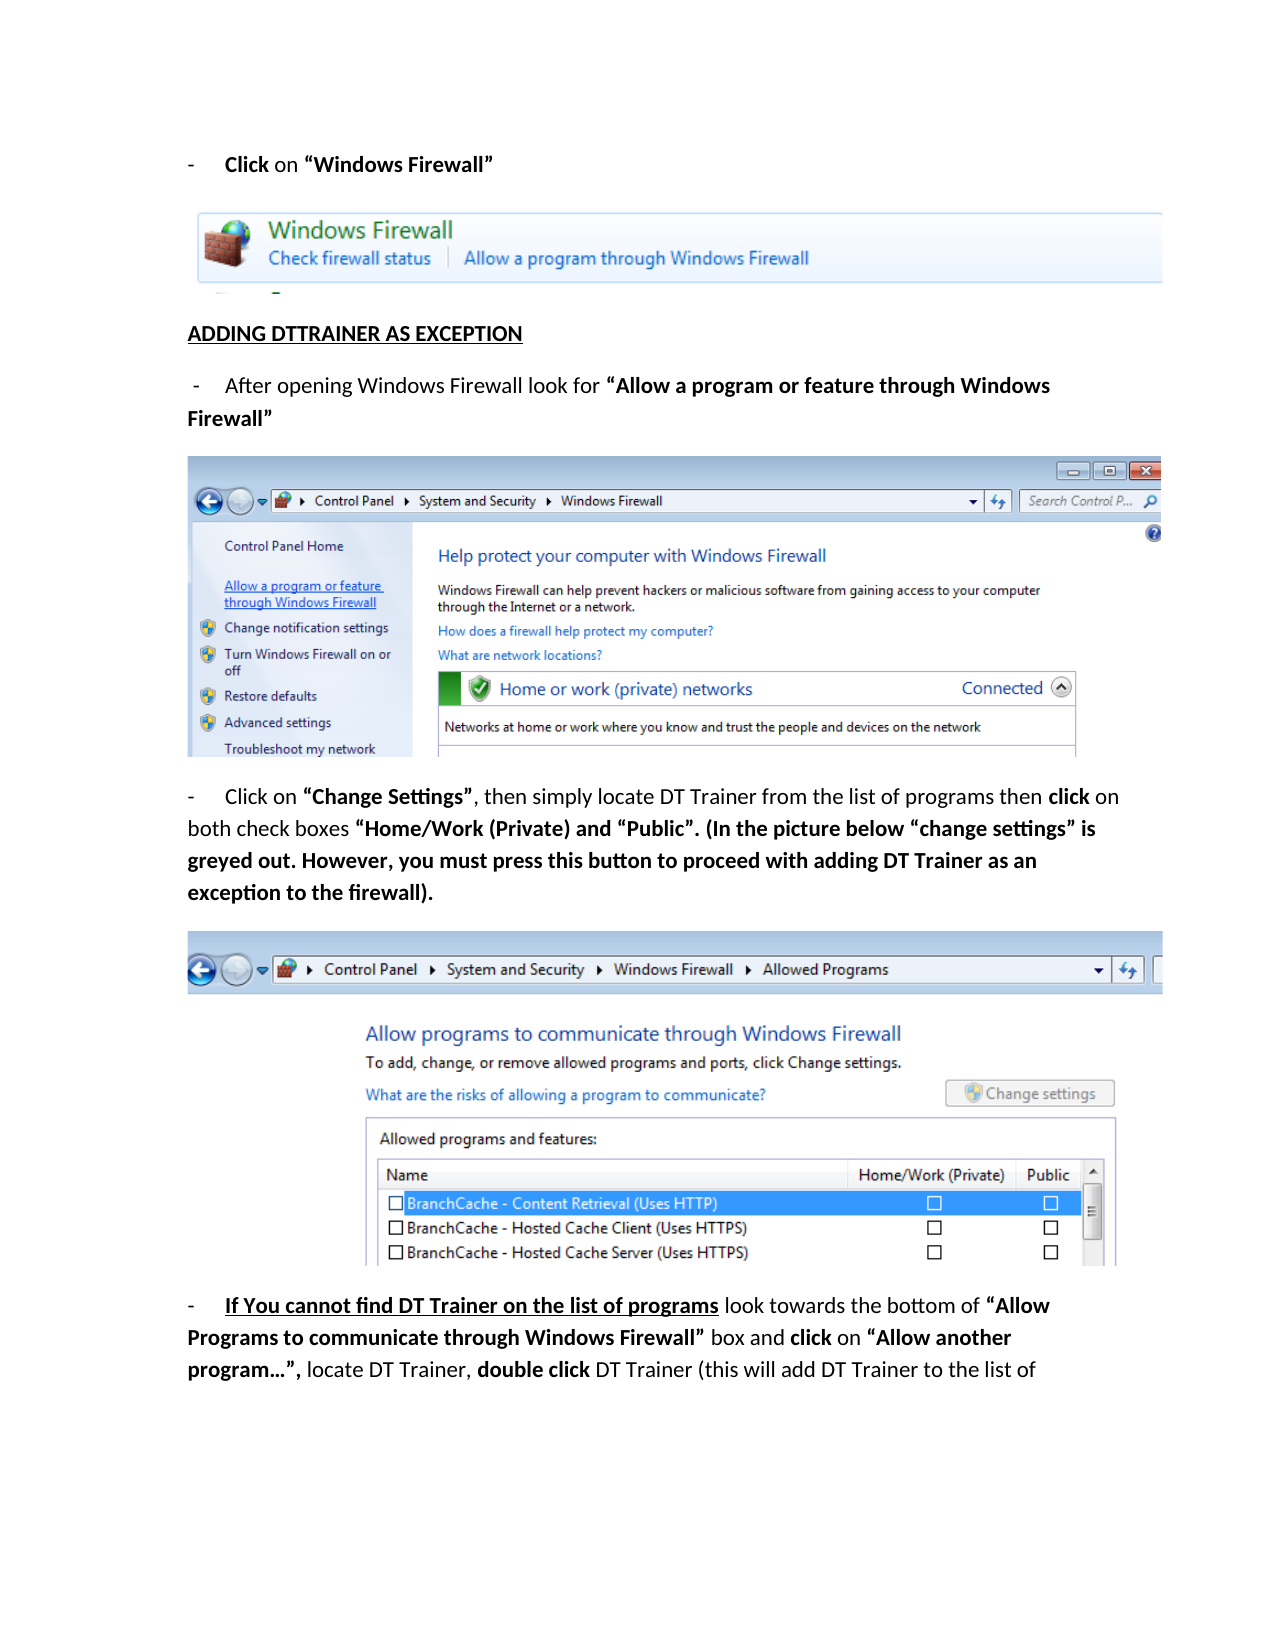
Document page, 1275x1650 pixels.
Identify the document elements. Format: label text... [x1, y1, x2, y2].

picture [187, 203, 1163, 294]
text - Click on “Change Settings”, then simply locate DT Trainer from the list of programs then click on both check boxes “Home/Work (Private) and “Public”. (In the picture below “change settings” is greyed out. However, you must press this button to proceed with adding DT Trainer as an exception to the firewall). [187, 782, 1125, 906]
picture [187, 931, 1163, 1266]
picture [187, 456, 1161, 757]
text - Click on “Windows Firewall” [187, 150, 1125, 178]
text ADDING DTTRAINER AS EXCEPTION [187, 319, 1125, 347]
text - After opening Windows Firewall look for “Allow a program or feature through Windows Firewall” [187, 372, 1125, 432]
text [187, 1291, 1125, 1383]
